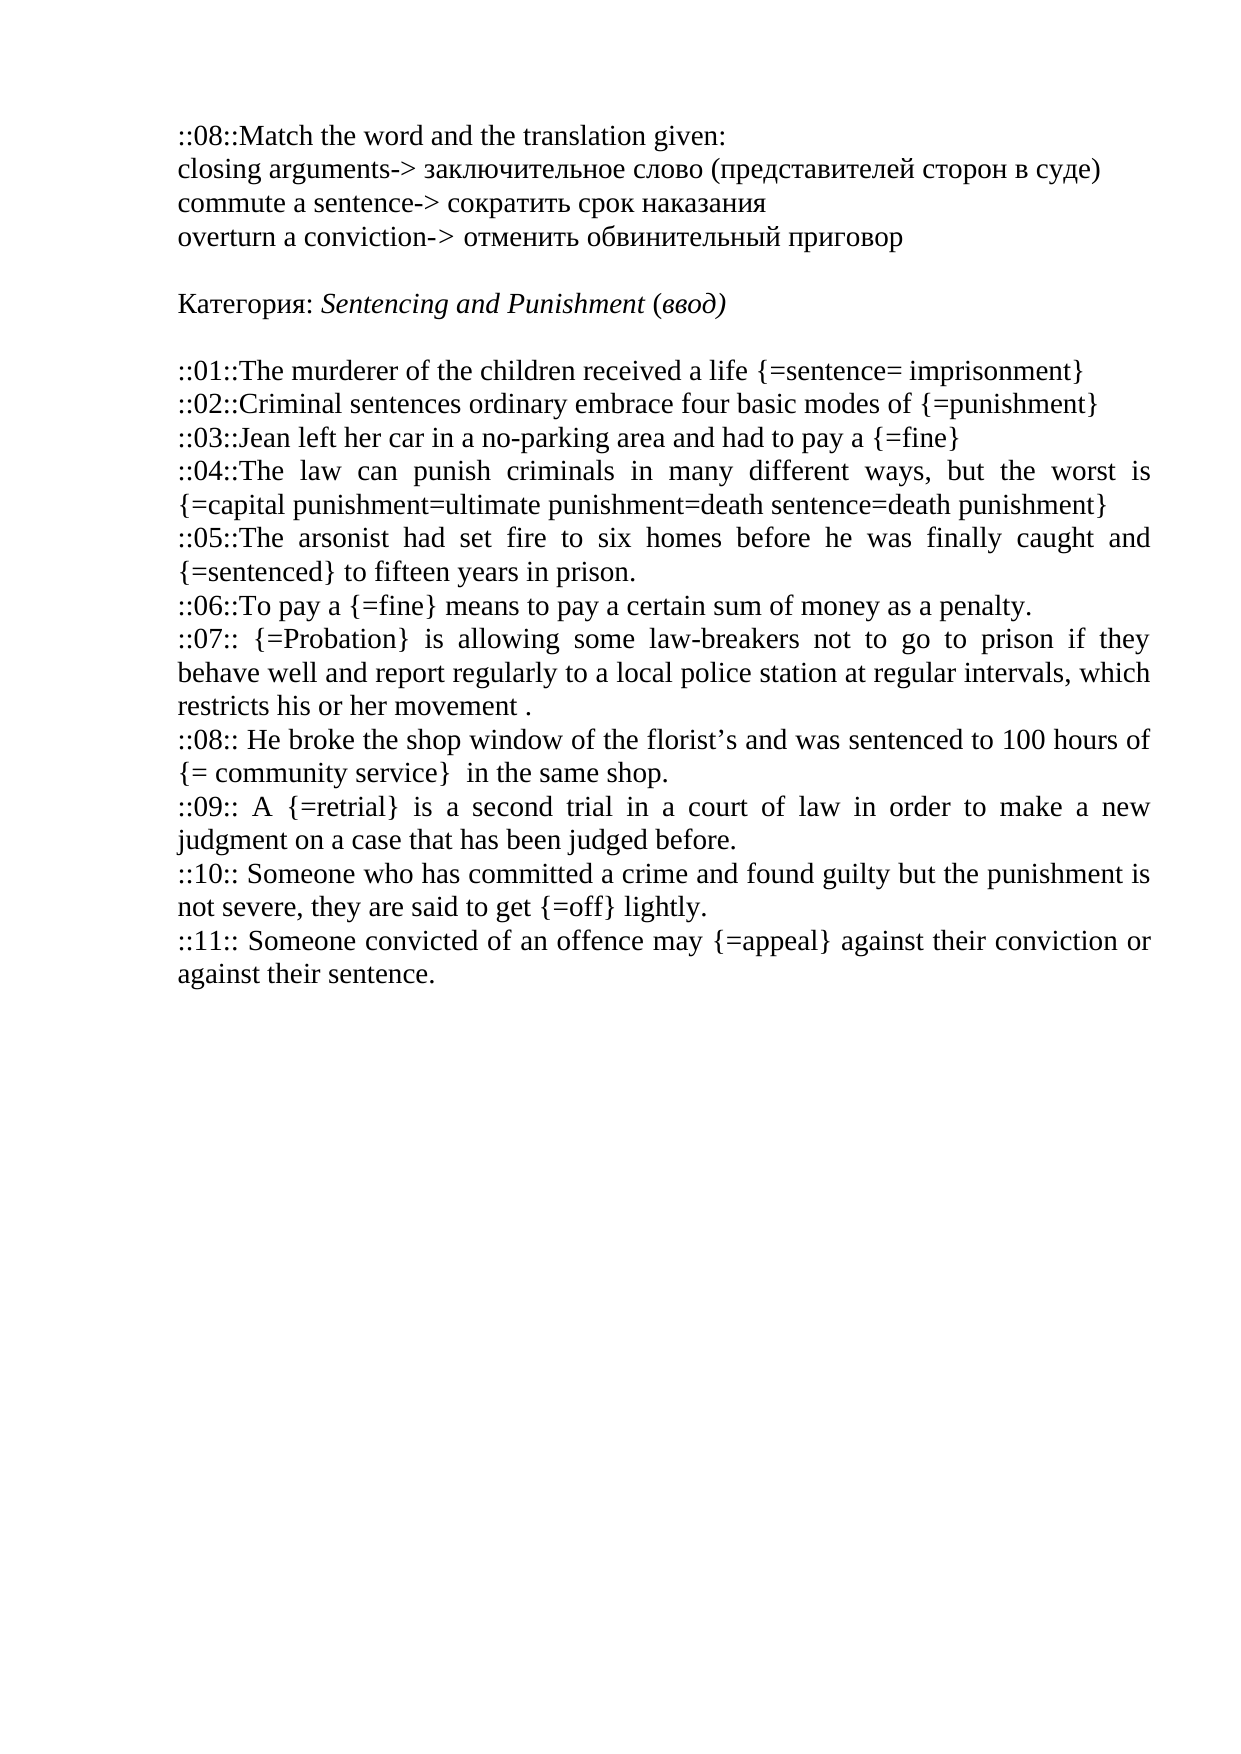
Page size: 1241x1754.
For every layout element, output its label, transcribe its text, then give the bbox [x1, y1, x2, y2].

text ::08::Match the word and the translation given: [177, 118, 1152, 152]
text overturn a conviction-> отменить обвинительный приговор [177, 219, 1152, 252]
text ::11:: Someone convicted of an offence may {=appeal} against their conviction or against their sentence. [177, 923, 1152, 990]
text commute a sentence-> сократить срок наказания [177, 185, 1152, 219]
text ::03::Jean left her car in a no-parking area and had to pay a {=fine} [177, 420, 1152, 453]
text ::01::The murderer of the children received a life {=sentence= imprisonment} [177, 353, 1152, 386]
text ::08:: He broke the shop window of the florist’s and was sentenced to 100 hours of {= community service} in the same shop. [177, 722, 1152, 789]
text ::09:: A {=retrial} is a second trial in a court of law in order to make a new judgment on a case that has been judged before. [177, 789, 1152, 856]
text ::05::The arsonist had set fire to six homes before he was finally caught and {=sentenced} to fifteen years in prison. [177, 521, 1152, 588]
text ::02::Criminal sentences ordinary embrace four basic modes of {=punishment} [177, 386, 1152, 420]
text Категория: Sentencing and Punishment (ввод) [177, 286, 1152, 319]
text ::10:: Someone who has committed a crime and found guilty but the punishment is not severe, they are said to get {=off} lightly. [177, 856, 1152, 923]
text closing arguments-> заключительное слово (представителей сторон в суде) [177, 152, 1152, 185]
text ::07:: {=Probation} is allowing some law-breakers not to go to prison if they behave well and report regularly to a local police station at regular intervals, which restricts his or her movement . [177, 621, 1152, 722]
text ::06::To pay a {=fine} means to pay a certain sum of money as a penalty. [177, 588, 1152, 621]
text ::04::The law can punish criminals in many different ways, but the worst is {=capital punishment=ultimate punishment=death sentence=death punishment} [177, 453, 1152, 521]
